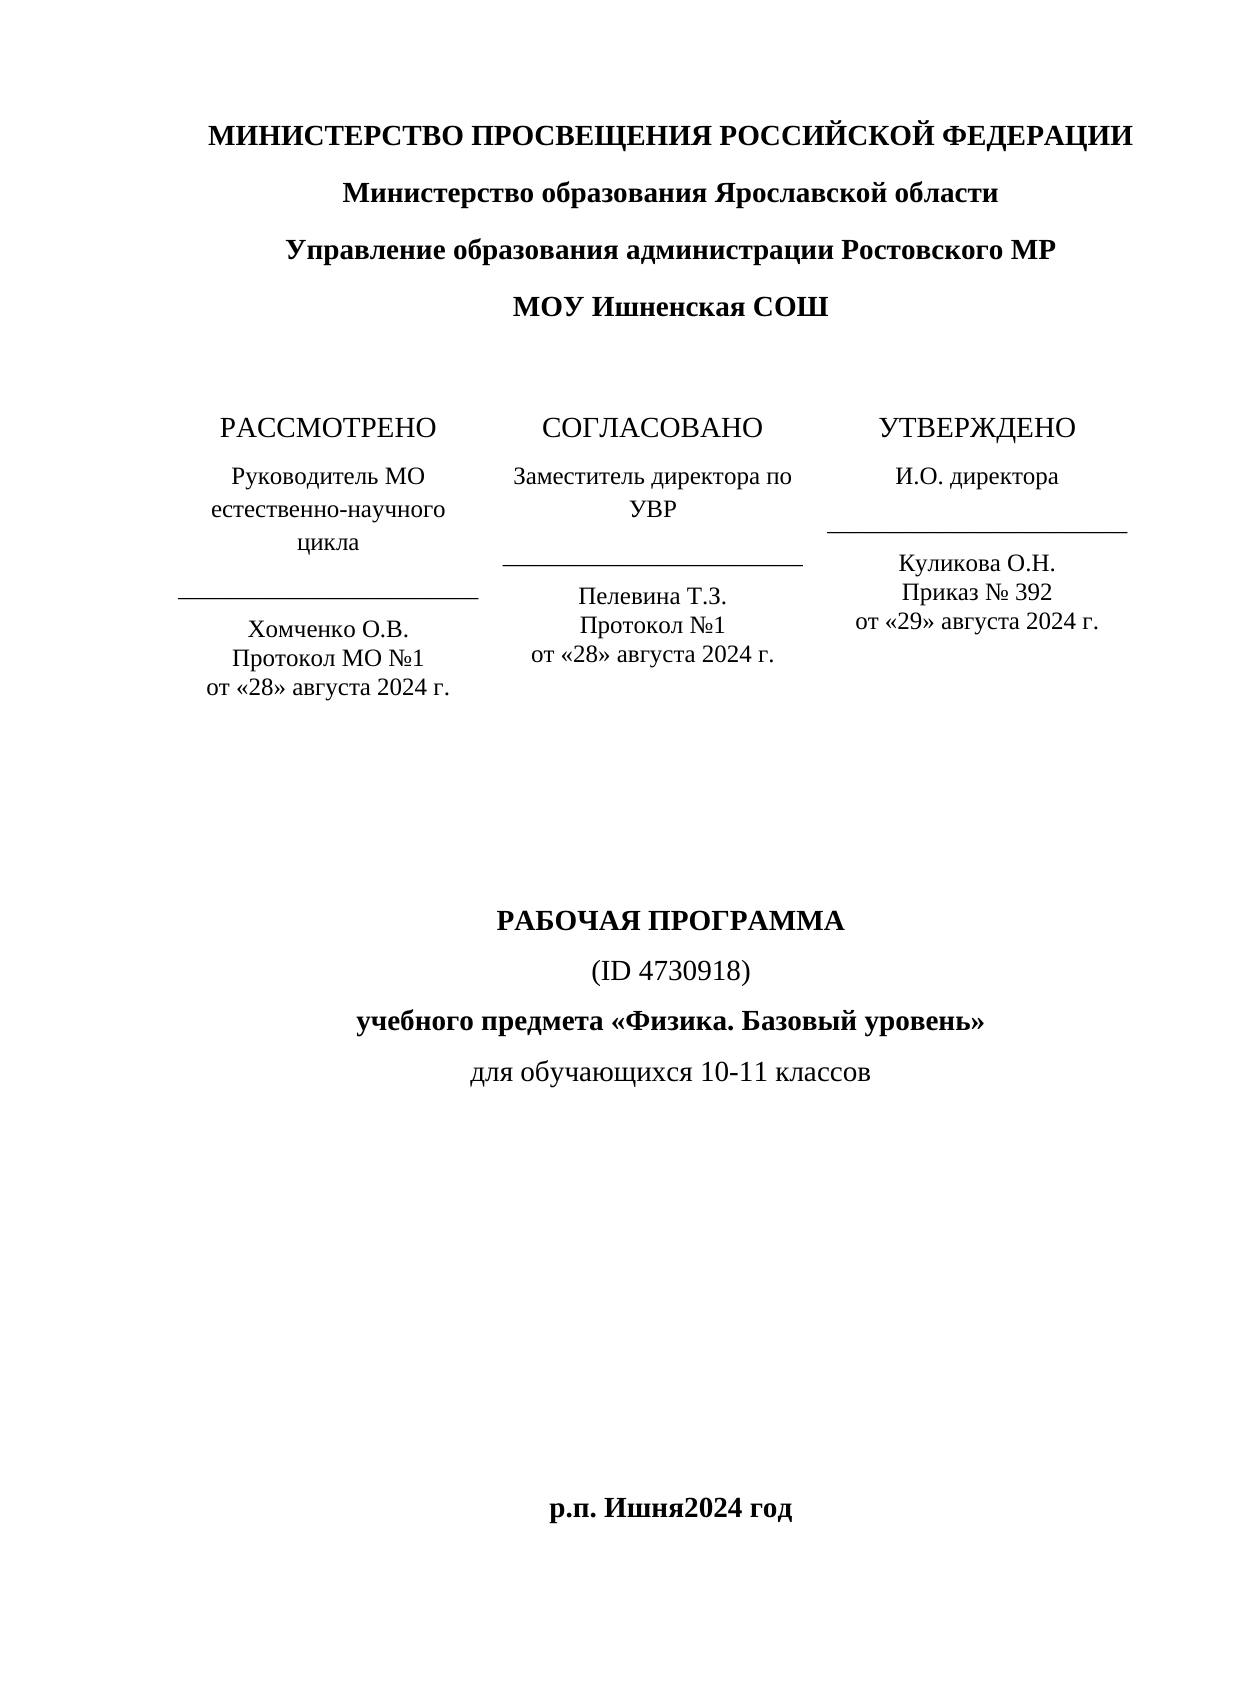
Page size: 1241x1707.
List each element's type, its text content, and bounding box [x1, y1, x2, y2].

table_header УТВЕРЖДЕНО И.О. директора ________________________ Куликова О.Н. Приказ № 392 от «29» августа 2024 г. [815, 410, 1139, 742]
text Управление образования администрации Ростовского МР [190, 232, 1152, 266]
text Министерство образования Ярославской области [190, 175, 1152, 209]
text МОУ Ишненская СОШ [190, 289, 1152, 323]
table_header СОГЛАСОВАНО Заместитель директора по УВР ________________________ Пелевина Т.З. Протокол №1 от «28» августа 2024 г. [490, 410, 815, 742]
text учебного предмета «Физика. Базовый уровень» [190, 1003, 1152, 1037]
text р.п. Ишня2024 год [190, 1490, 1152, 1524]
table_header РАССМОТРЕНО Руководитель МО естественно-научного цикла ________________________ Хомченко О.В. Протокол МО №1 от «28» августа 2024 г. [166, 410, 490, 742]
text (ID 4730918) [190, 953, 1152, 987]
text РАБОЧАЯ ПРОГРАММА [190, 903, 1152, 936]
text для обучающихся 10-11 классов [190, 1054, 1152, 1087]
text МИНИСТЕРСТВО ПРОСВЕЩЕНИЯ РОССИЙСКОЙ ФЕДЕРАЦИИ [190, 118, 1152, 152]
